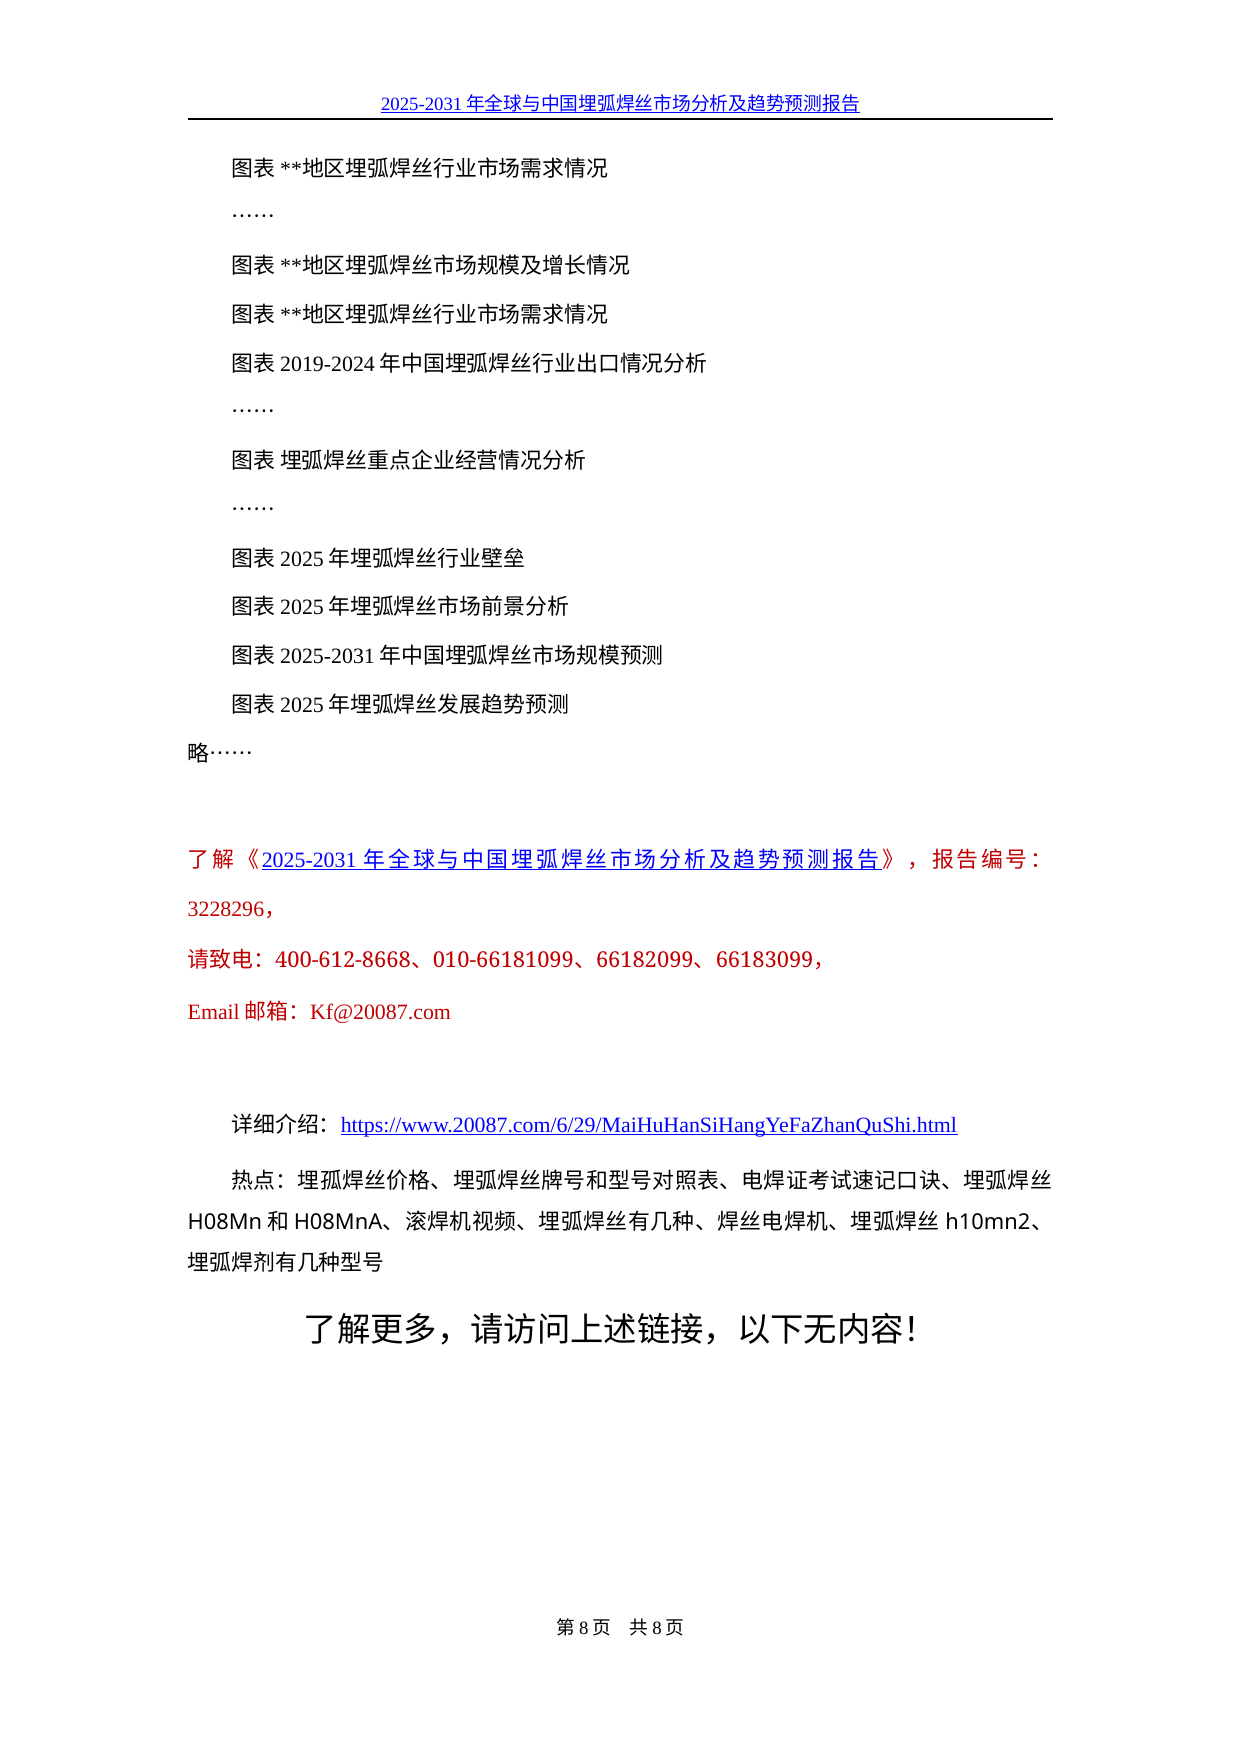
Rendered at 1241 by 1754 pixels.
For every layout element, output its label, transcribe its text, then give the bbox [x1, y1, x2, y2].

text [187, 150, 1053, 768]
title 了解更多，请访问上述链接，以下无内容！ [187, 1294, 1053, 1359]
text 了解《2025-2031年全球与中国埋弧焊丝市场分析及趋势预测报告》，报告编号：3228296， [187, 842, 1053, 923]
text 请致电：400-612-8668、010-66181099、66182099、66183099， [187, 942, 1053, 974]
text Email邮箱：Kf@20087.com [187, 993, 1053, 1026]
text 热点：埋孤焊丝价格、埋弧焊丝牌号和型号对照表、电焊证考试速记口诀、埋弧焊丝H08Mn和H08MnA、滚焊机视频、埋弧焊丝有几种、焊丝电焊机、埋弧焊丝h10mn2、埋弧焊剂有几种型号 [187, 1163, 1053, 1277]
text 详细介绍：https://www.20087.com/6/29/MaiHuHanSiHangYeFaZhanQuShi.html [187, 1106, 1053, 1139]
